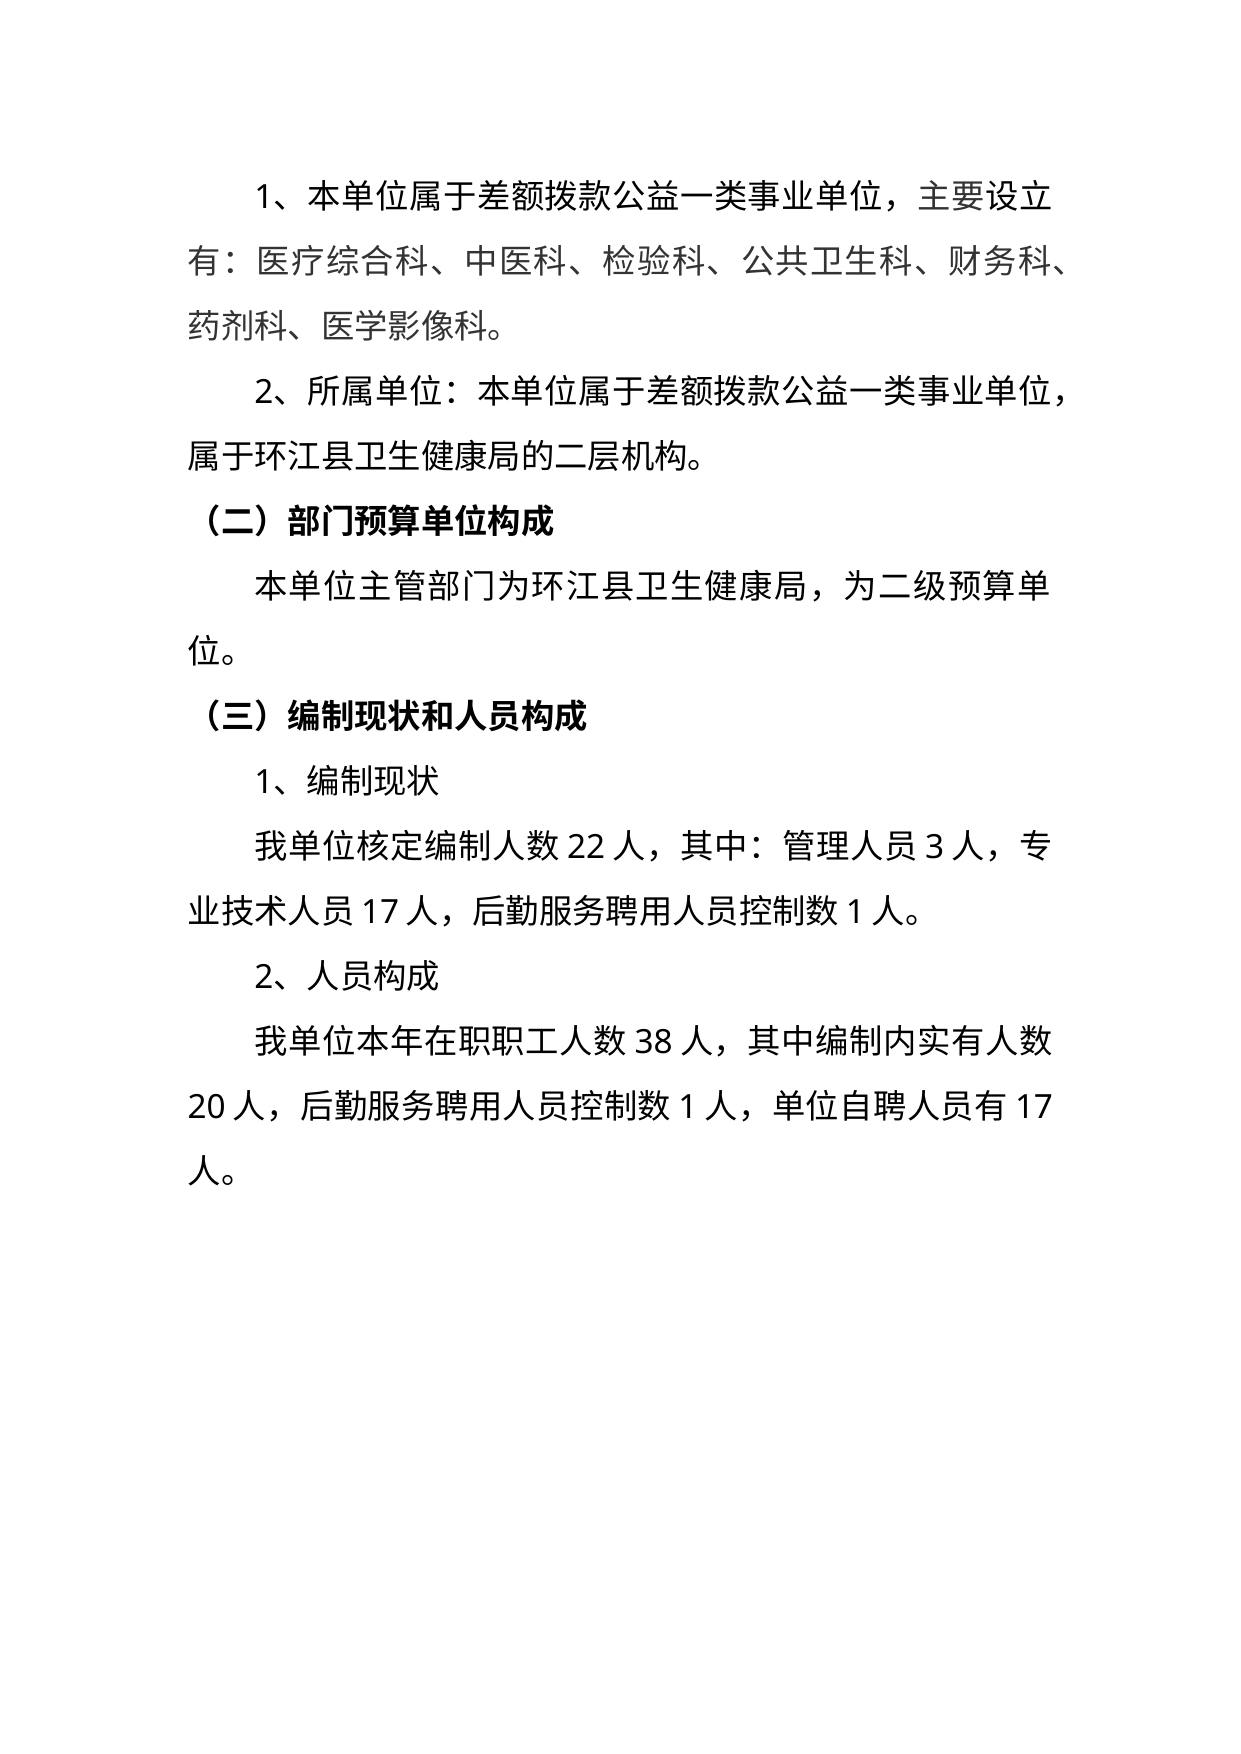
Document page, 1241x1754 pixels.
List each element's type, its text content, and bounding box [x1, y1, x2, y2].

text 我单位本年在职职工人数38人，其中编制内实有人数20人，后勤服务聘用人员控制数1人，单位自聘人员有17人。 [187, 1007, 1053, 1202]
list （三）编制现状和人员构成 [187, 682, 1053, 747]
text 2、人员构成 [187, 942, 1053, 1007]
text 1、编制现状 [187, 747, 1053, 812]
list 部门预算单位构成 [187, 487, 1053, 552]
text 本单位主管部门为环江县卫生健康局，为二级预算单位。 [187, 552, 1053, 682]
text 2、所属单位：本单位属于差额拨款公益一类事业单位，属于环江县卫生健康局的二层机构。 [187, 357, 1053, 487]
text 1、本单位属于差额拨款公益一类事业单位，主要设立有：医疗综合科、中医科、检验科、公共卫生科、财务科、药剂科、医学影像科。 [187, 162, 1053, 357]
text 我单位核定编制人数22人，其中：管理人员3人，专业技术人员17人，后勤服务聘用人员控制数1人。 [187, 812, 1053, 942]
